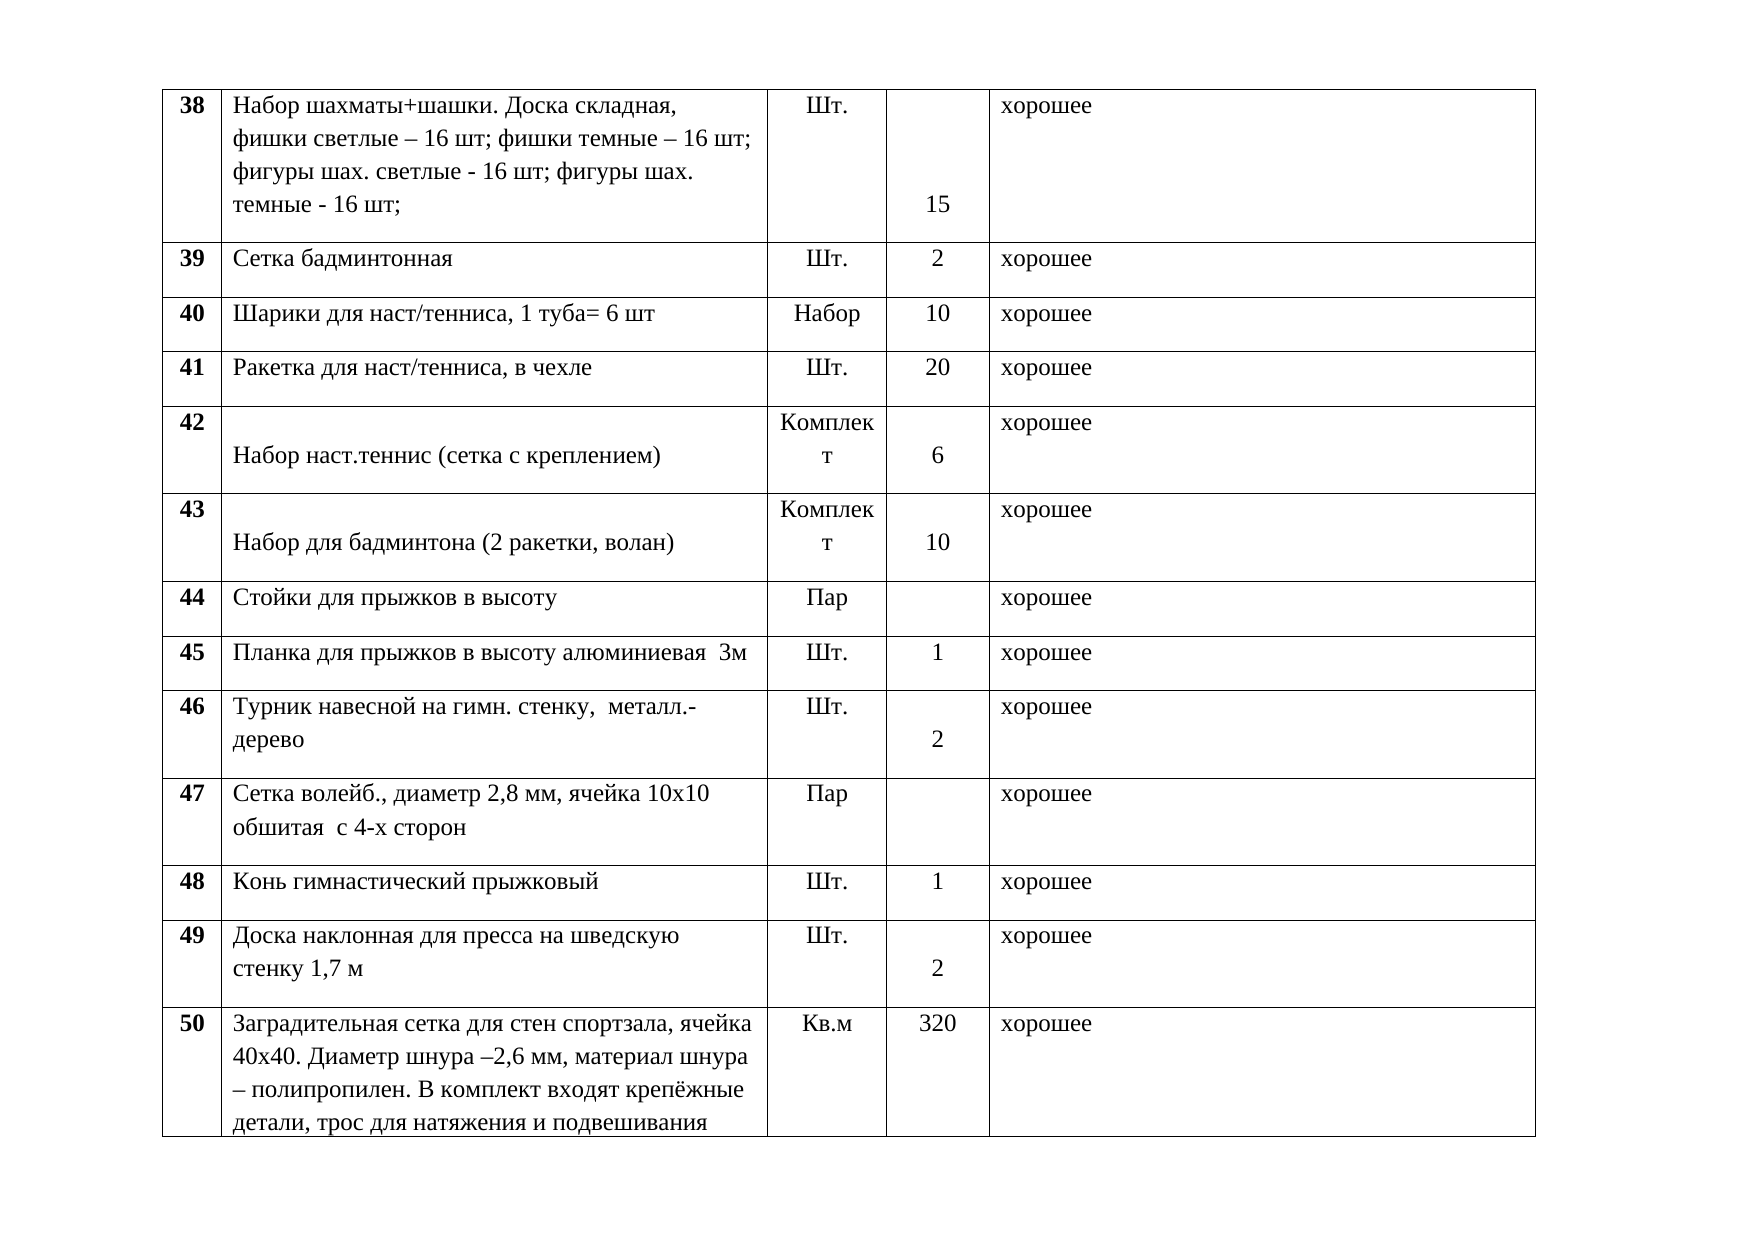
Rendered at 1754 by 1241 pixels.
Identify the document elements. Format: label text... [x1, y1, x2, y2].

table_cell 48 [163, 866, 221, 919]
table_cell 1 [887, 637, 989, 690]
table_cell 44 [163, 582, 221, 636]
table_cell 41 [163, 352, 221, 406]
table_cell хорошее [990, 1008, 1535, 1136]
table_cell Шт. [768, 352, 886, 406]
table_cell 40 [163, 298, 221, 351]
table_cell 2 [887, 921, 989, 1007]
table_cell 1 [887, 866, 989, 919]
table_cell хорошее [990, 407, 1535, 493]
table_cell Набор [768, 298, 886, 351]
table_cell 42 [163, 407, 221, 493]
table_cell Комплект [768, 407, 886, 493]
table_cell 39 [163, 243, 221, 297]
table_cell Пар [768, 582, 886, 636]
table_cell хорошее [990, 779, 1535, 865]
table_cell 46 [163, 691, 221, 777]
table_cell 6 [887, 407, 989, 493]
table_cell хорошее [990, 921, 1535, 1007]
table_cell Турник навесной на гимн. стенку, металл.-дерево [222, 691, 767, 777]
table_cell Доска наклонная для пресса на шведскую стенку [222, 921, 767, 1007]
table_cell Набор наст.теннис (сетка с креплением) [222, 407, 767, 493]
table_cell Стойки для прыжков в высоту [222, 582, 767, 636]
table_cell Сетка волейб., диаметр , ячейка 10х10 обшитая с 4-х сторон [222, 779, 767, 865]
table_cell хорошее [990, 90, 1535, 242]
table_cell 38 [163, 90, 221, 242]
table_cell Шт. [768, 90, 886, 242]
table_cell 320 [887, 1008, 989, 1136]
table_cell Набор для бадминтона (2 ракетки, волан) [222, 494, 767, 581]
table_cell Конь гимнастический прыжковый [222, 866, 767, 919]
table_cell хорошее [990, 298, 1535, 351]
table_cell [887, 779, 989, 865]
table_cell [222, 1008, 767, 1136]
table_cell Набор шахматы+шашки. Доска складная, фишки светлые – 16 шт; фишки темные – 16 шт; фигуры шах. светлые - 16 шт; фигуры шах. темные - 16 шт; [222, 90, 767, 242]
table_cell 2 [887, 691, 989, 777]
table_cell хорошее [990, 494, 1535, 581]
table_cell Шт. [768, 637, 886, 690]
table_cell хорошее [990, 866, 1535, 919]
table_cell 10 [887, 494, 989, 581]
table_cell 15 [887, 90, 989, 242]
table_cell Шарики для наст/тенниса, 1 туба= 6 шт [222, 298, 767, 351]
table_cell 49 [163, 921, 221, 1007]
table_cell Шт. [768, 921, 886, 1007]
table_cell Комплект [768, 494, 886, 581]
table_cell 10 [887, 298, 989, 351]
table_cell хорошее [990, 582, 1535, 636]
table_cell 45 [163, 637, 221, 690]
table_cell Шт. [768, 691, 886, 777]
table_cell хорошее [990, 352, 1535, 406]
table_cell Кв.м [768, 1008, 886, 1136]
table_cell хорошее [990, 243, 1535, 297]
table_cell 2 [887, 243, 989, 297]
table_cell Сетка бадминтонная [222, 243, 767, 297]
table_cell хорошее [990, 637, 1535, 690]
table_cell Пар [768, 779, 886, 865]
table_cell Шт. [768, 243, 886, 297]
table_cell Планка для прыжков в высоту алюминиевая 3м [222, 637, 767, 690]
table_cell Ракетка для наст/тенниса, в чехле [222, 352, 767, 406]
table_cell 20 [887, 352, 989, 406]
table_cell 50 [163, 1008, 221, 1136]
table_cell 47 [163, 779, 221, 865]
table_cell 43 [163, 494, 221, 581]
table_cell [887, 582, 989, 636]
table_cell Шт. [768, 866, 886, 919]
table_cell хорошее [990, 691, 1535, 777]
